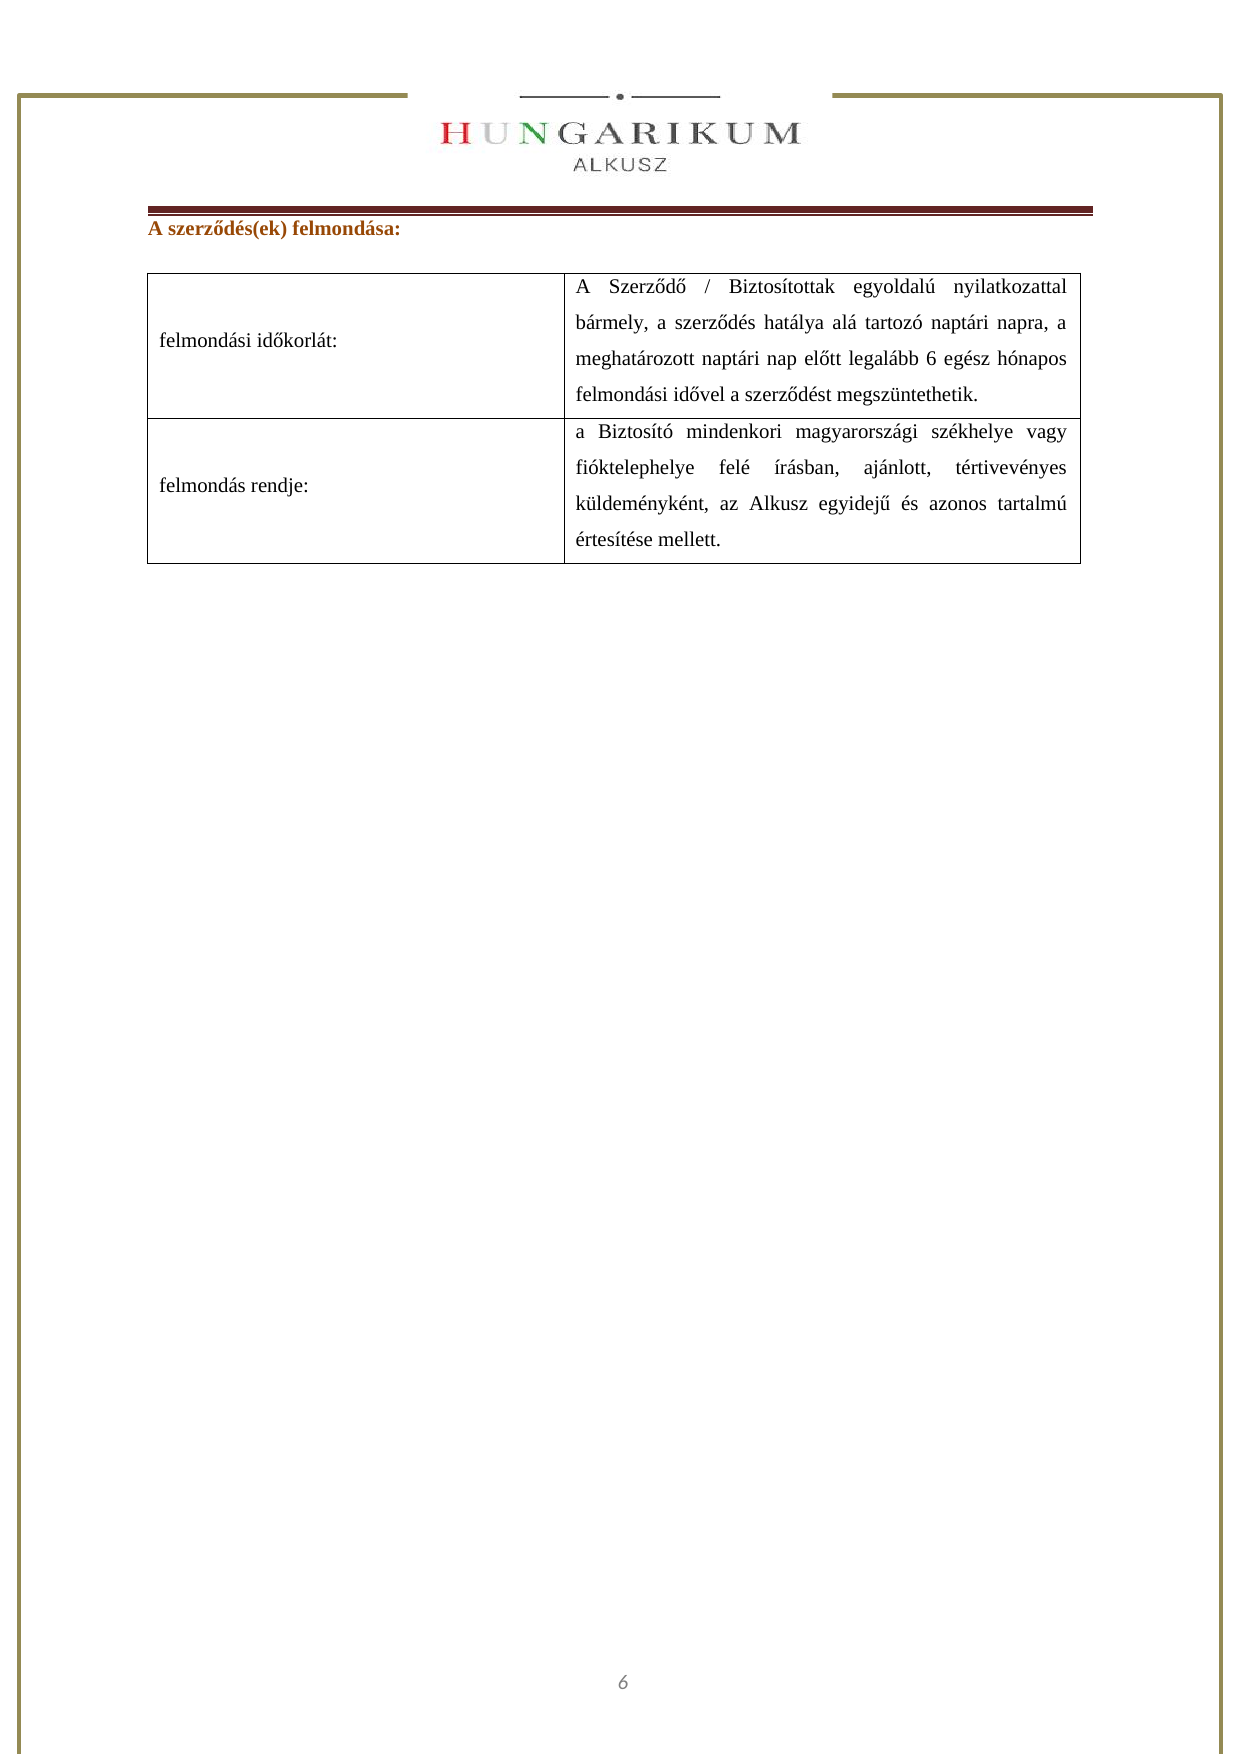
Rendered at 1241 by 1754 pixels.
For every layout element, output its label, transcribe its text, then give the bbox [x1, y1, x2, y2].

table_header felmondási időkorlát: [148, 274, 564, 418]
table_cell a Biztosító mindenkori magyarországi székhelye vagy fióktelephelye felé írásban, ajánlott, tértivevényes küldeményként, az Alkusz egyidejű és azonos tartalmú értesítése mellett. [565, 419, 1080, 563]
picture [407, 59, 833, 205]
table_cell felmondás rendje: [148, 419, 564, 563]
table_header A Szerződő / Biztosítottak egyoldalú nyilatkozattal bármely, a szerződés hatálya alá tartozó naptári napra, a meghatározott naptári nap előtt legalább 6 egész hónapos felmondási idővel a szerződést megszüntethetik. [565, 274, 1080, 418]
text A szerződés(ek) felmondása: [148, 216, 1093, 240]
